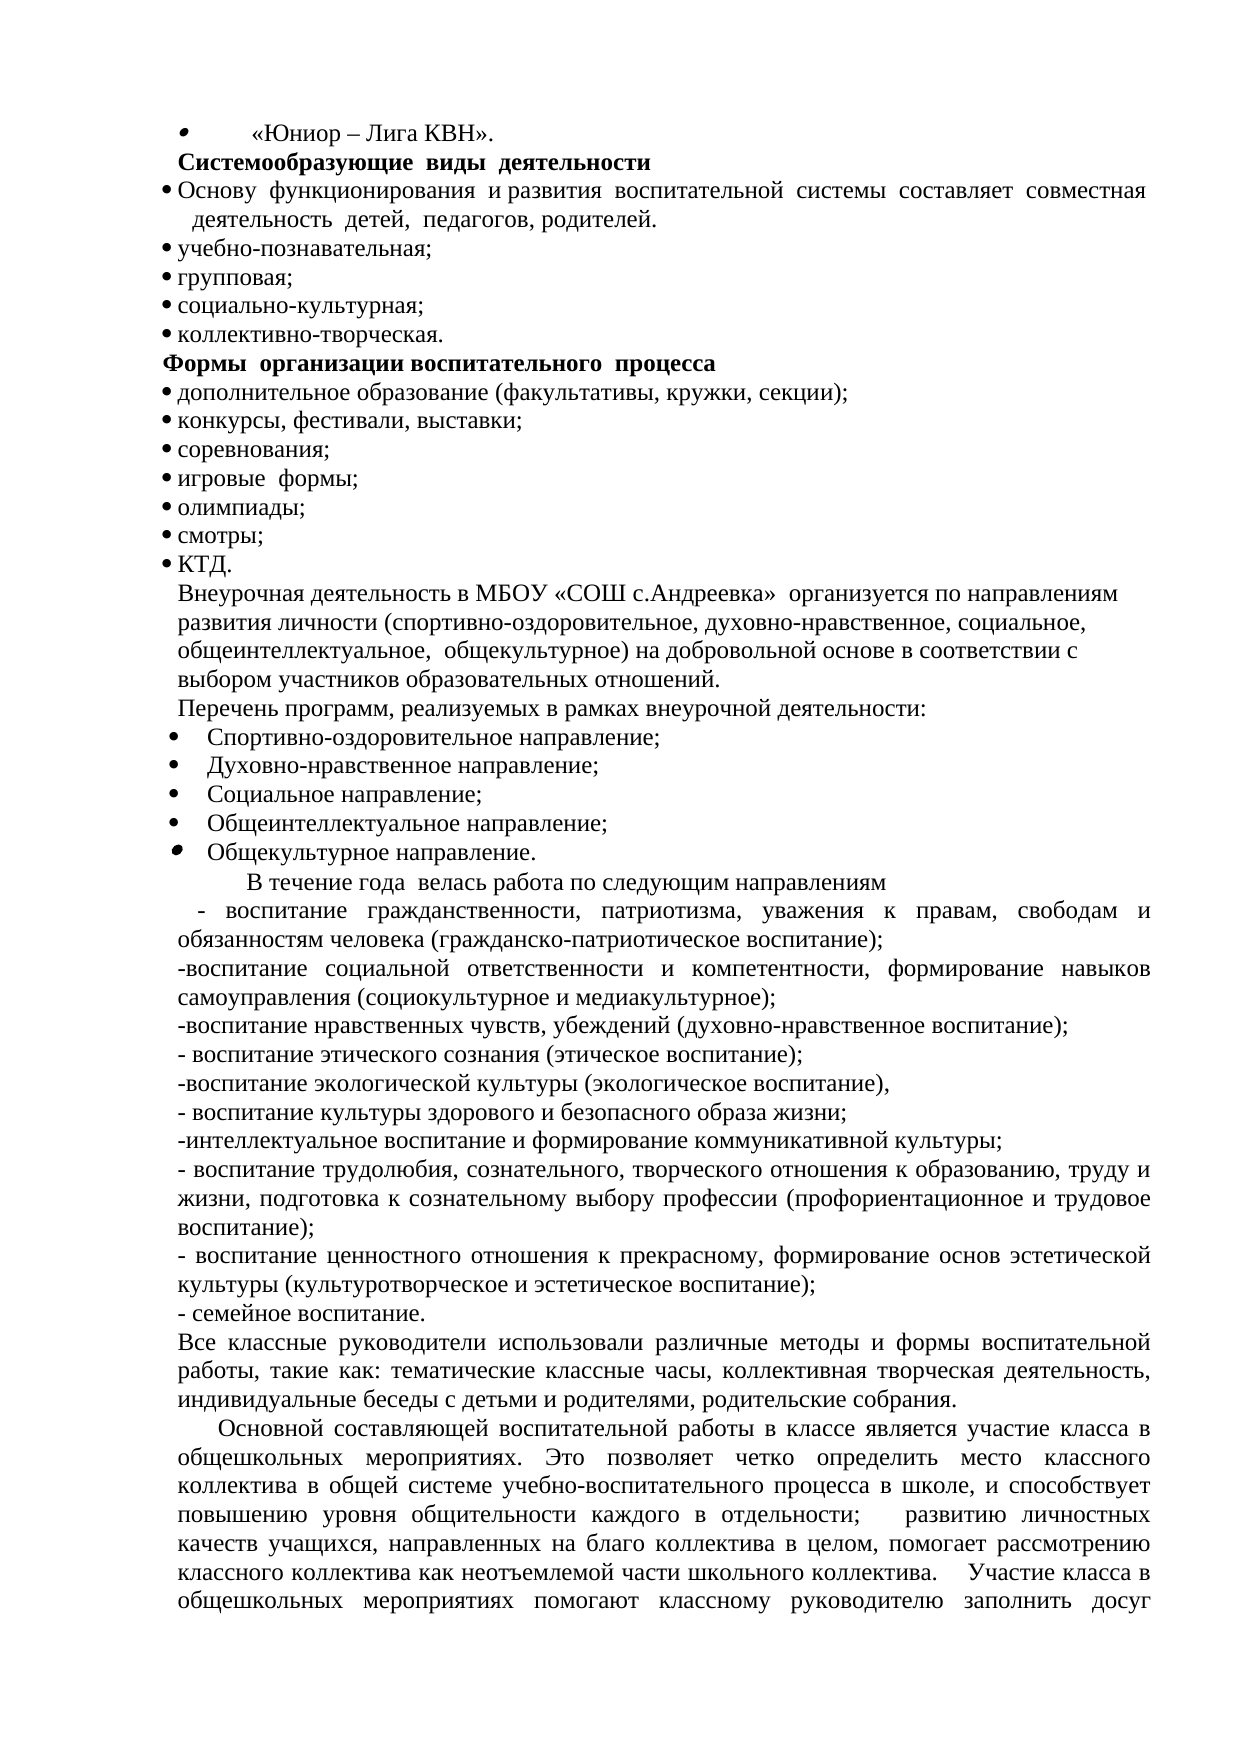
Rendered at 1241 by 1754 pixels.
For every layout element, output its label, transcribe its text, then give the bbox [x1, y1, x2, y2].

text -воспитание экологической культуры (экологическое воспитание), [177, 1068, 1152, 1097]
text -интеллектуальное воспитание и формирование коммуникативной культуры; [177, 1125, 1152, 1154]
text - воспитание этического сознания (этическое воспитание); [177, 1039, 1152, 1068]
list Спортивно-оздоровительное направление; [169, 722, 1152, 751]
text Формы организации воспитательного процесса [162, 348, 1152, 377]
list социально-культурная; [162, 291, 1152, 319]
text - воспитание трудолюбия, сознательного, творческого отношения к образованию, труду и жизни, подготовка к сознательному выбору профессии (профориентационное и трудовое воспитание); [177, 1154, 1152, 1240]
text Системообразующие виды деятельности [177, 147, 1152, 176]
text В течение года велась работа по следующим направлениям [177, 867, 1152, 895]
text - семейное воспитание. [177, 1298, 1152, 1327]
list Социальное направление; [169, 779, 1152, 808]
text Внеурочная деятельность в МБОУ «СОШ с.Андреевка» организуется по направлениям развития личности (спортивно-оздоровительное, духовно-нравственное, социальное, общеинтеллектуальное, общекультурное) на добровольной основе в соответствии с выбором участников образовательных отношений. [177, 578, 1152, 693]
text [177, 1413, 1152, 1614]
list коллективно-творческая. [162, 319, 1152, 348]
list «Юниор – Лига КВН». [177, 118, 1152, 147]
text Все классные руководители использовали различные методы и формы воспитательной работы, такие как: тематические классные часы, коллективная творческая деятельность, индивидуальные беседы с детьми и родителями, родительские собрания. [177, 1327, 1152, 1413]
list дополнительное образование (факультативы, кружки, секции); [162, 377, 1152, 406]
list соревнования; [162, 434, 1152, 463]
text - воспитание гражданственности, патриотизма, уважения к правам, свободам и обязанностям человека (гражданско-патриотическое воспитание); [177, 895, 1152, 953]
text Перечень программ, реализуемых в рамках внеурочной деятельности: [177, 693, 1152, 722]
list групповая; [162, 262, 1152, 291]
list Духовно-нравственное направление; [169, 751, 1152, 779]
list учебно-познавательная; [162, 233, 1152, 262]
list смотры; [162, 521, 1152, 549]
list олимпиады; [162, 492, 1152, 521]
text -воспитание нравственных чувств, убеждений (духовно-нравственное воспитание); [177, 1010, 1152, 1039]
list КТД. [162, 549, 1152, 578]
text - воспитание ценностного отношения к прекрасному, формирование основ эстетической культуры (культуротворческое и эстетическое воспитание); [177, 1240, 1152, 1298]
text - воспитание культуры здорового и безопасного образа жизни; [177, 1097, 1152, 1125]
list конкурсы, фестивали, выставки; [162, 406, 1152, 434]
list Общекультурное направление. [169, 837, 1152, 867]
list игровые формы; [162, 463, 1152, 492]
list Основу функционирования и развития воспитательной системы составляет совместная деятельность детей, педагогов, родителей. [162, 176, 1152, 233]
text -воспитание социальной ответственности и компетентности, формирование навыков самоуправления (социокультурное и медиакультурное); [177, 953, 1152, 1010]
list Общеинтеллектуальное направление; [169, 808, 1152, 837]
